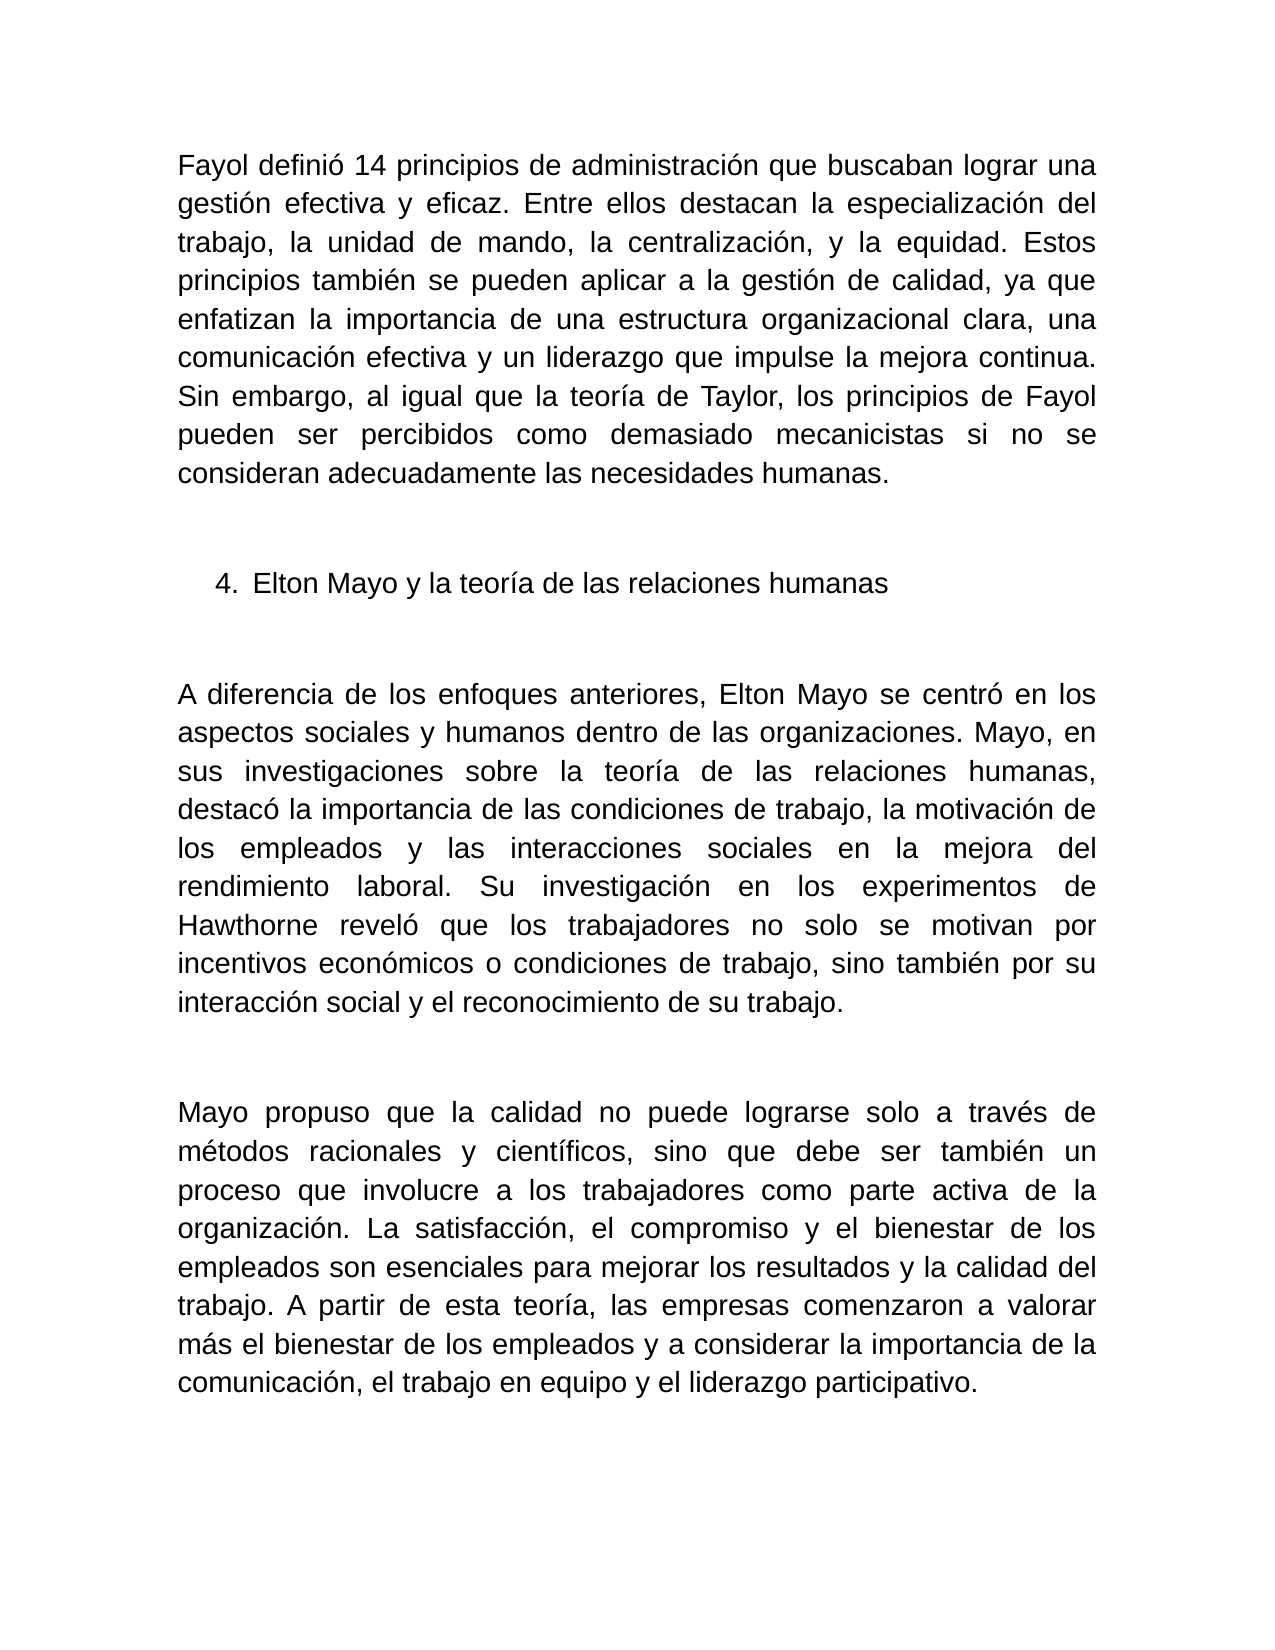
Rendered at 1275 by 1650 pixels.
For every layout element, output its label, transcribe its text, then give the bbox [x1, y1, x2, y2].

list Elton Mayo y la teoría de las relaciones humanas [215, 566, 1098, 600]
text A diferencia de los enfoques anteriores, Elton Mayo se centró en los aspectos sociales y humanos dentro de las organizaciones. Mayo, en sus investigaciones sobre la teoría de las relaciones humanas, destacó la importancia de las condiciones de trabajo, la motivación de los empleados y las interacciones sociales en la mejora del rendimiento laboral. Su investigación en los experimentos de Hawthorne reveló que los trabajadores no solo se motivan por incentivos económicos o condiciones de trabajo, sino también por su interacción social y el reconocimiento de su trabajo. [177, 677, 1098, 1019]
text Mayo propuso que la calidad no puede lograrse solo a través de métodos racionales y científicos, sino que debe ser también un proceso que involucre a los trabajadores como parte activa de la organización. La satisfacción, el compromiso y el bienestar de los empleados son esenciales para mejorar los resultados y la calidad del trabajo. A partir de esta teoría, las empresas comenzaron a valorar más el bienestar de los empleados y a considerar la importancia de la comunicación, el trabajo en equipo y el liderazgo participativo. [177, 1096, 1098, 1399]
text Fayol definió 14 principios de administración que buscaban lograr una gestión efectiva y eficaz. Entre ellos destacan la especialización del trabajo, la unidad de mando, la centralización, y la equidad. Estos principios también se pueden aplicar a la gestión de calidad, ya que enfatizan la importancia de una estructura organizacional clara, una comunicación efectiva y un liderazgo que impulse la mejora continua. Sin embargo, al igual que la teoría de Taylor, los principios de Fayol pueden ser percibidos como demasiado mecanicistas si no se consideran adecuadamente las necesidades humanas. [177, 148, 1098, 489]
